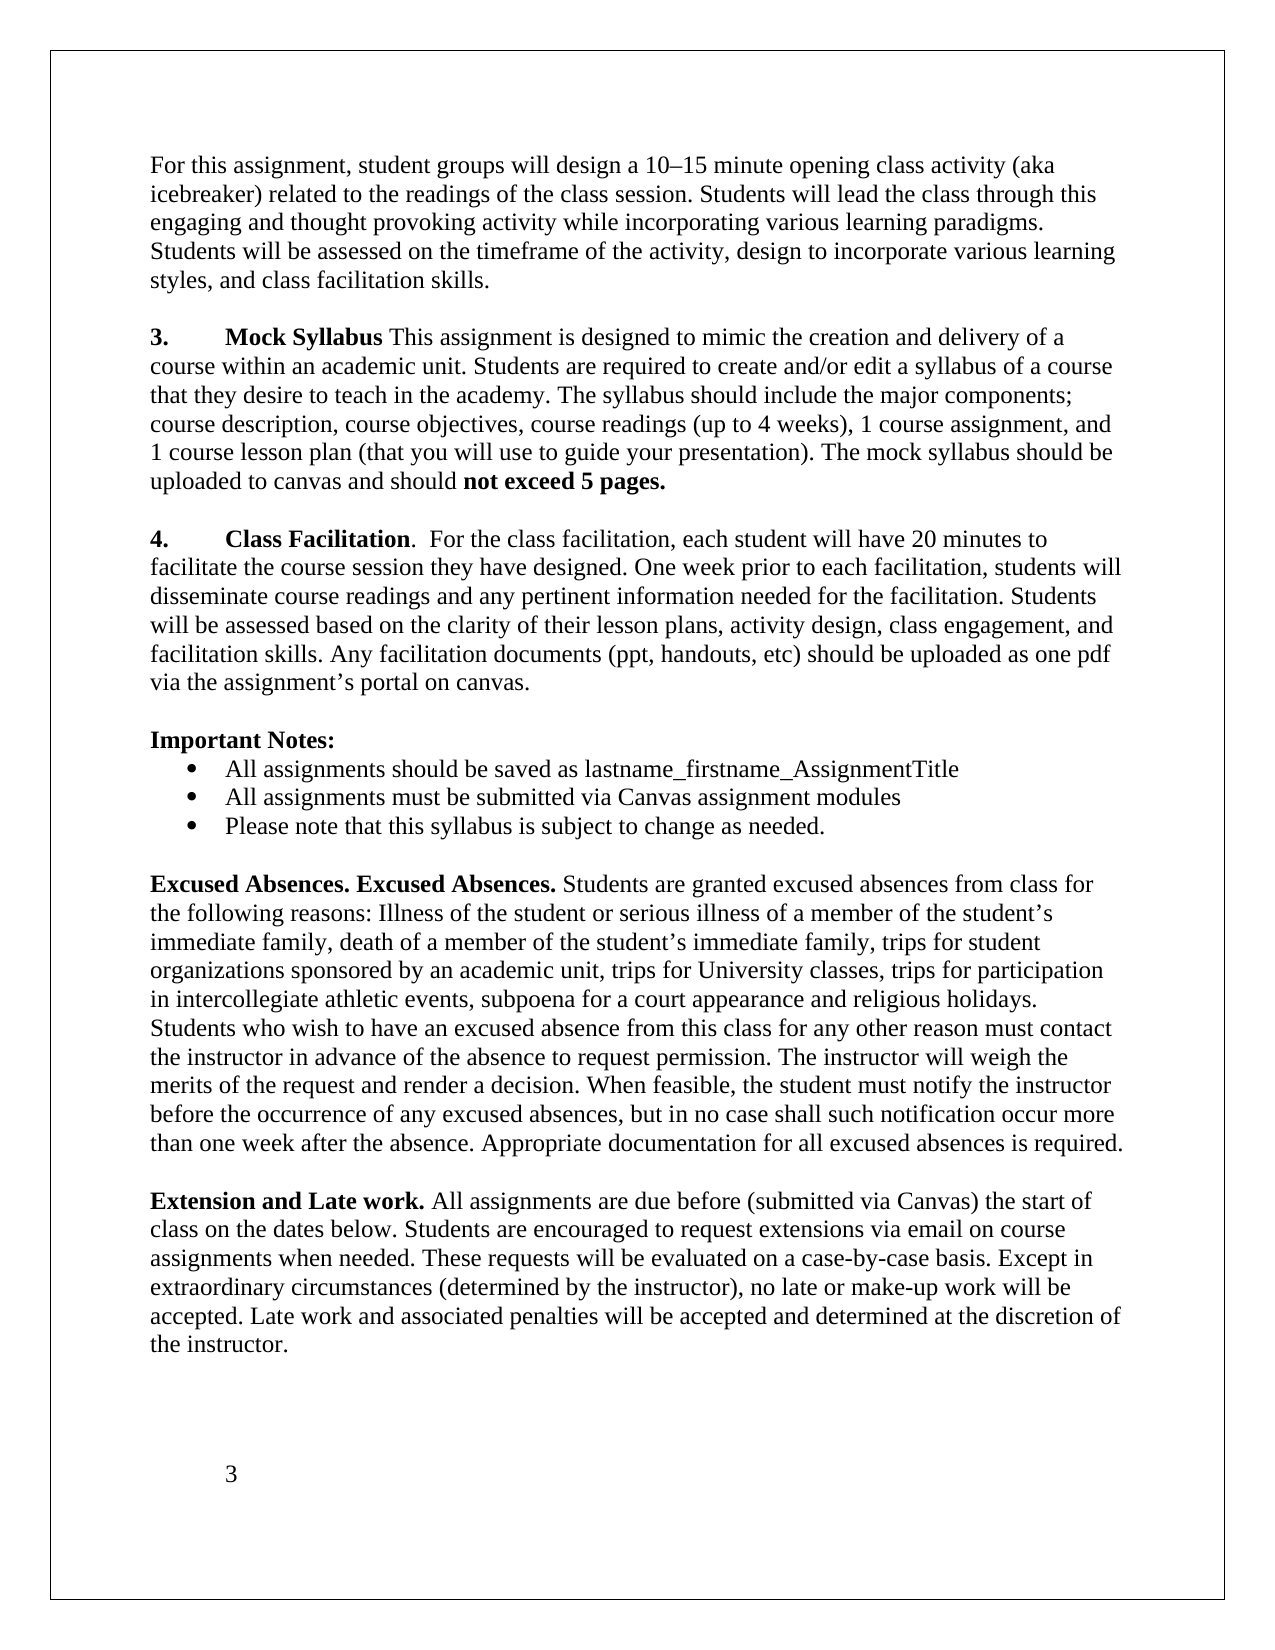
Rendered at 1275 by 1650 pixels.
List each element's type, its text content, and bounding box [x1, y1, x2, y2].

list Please note that this syllabus is subject to change as needed. [187, 811, 1125, 840]
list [150, 150, 1125, 294]
text Important Notes: [150, 725, 1125, 754]
list All assignments should be saved as lastname_firstname_AssignmentTitle [187, 754, 1125, 782]
list All assignments must be submitted via Canvas assignment modules [187, 782, 1125, 811]
text Extension and Late work. All assignments are due before (submitted via Canvas) the start of class on the dates below. Students are encouraged to request extensions via email on course assignments when needed. These requests will be evaluated on a case-by-case basis. Except in extraordinary circumstances (determined by the instructor), no late or make-up work will be accepted. Late work and associated penalties will be accepted and determined at the discretion of the instructor. [150, 1186, 1125, 1358]
list Class Facilitation. For the class facilitation, each student will have 20 minutes to facilitate the course session they have designed. One week prior to each facilitation, students will disseminate course readings and any pertinent information needed for the facilitation. Students will be assessed based on the clarity of their lesson plans, activity design, class engagement, and facilitation skills. Any facilitation documents (ppt, handouts, etc) should be uploaded as one pdf via the assignment’s portal on canvas. [150, 524, 1125, 696]
list Mock Syllabus This assignment is designed to mimic the creation and delivery of a course within an academic unit. Students are required to create and/or edit a syllabus of a course that they desire to teach in the academy. The syllabus should include the major components; course description, course objectives, course readings (up to 4 weeks), 1 course assignment, and 1 course lesson plan (that you will use to guide your presentation). The mock syllabus should be uploaded to canvas and should not exceed 5 pages. [150, 322, 1125, 495]
text Excused Absences. Excused Absences. Students are granted excused absences from class for the following reasons: Illness of the student or serious illness of a member of the student’s immediate family, death of a member of the student’s immediate family, trips for student organizations sponsored by an academic unit, trips for University classes, trips for participation in intercollegiate athletic events, subpoena for a court appearance and religious holidays. Students who wish to have an excused absence from this class for any other reason must contact the instructor in advance of the absence to request permission. The instructor will weigh the merits of the request and render a decision. When feasible, the student must notify the instructor before the occurrence of any excused absences, but in no case shall such notification occur more than one week after the absence. Appropriate documentation for all excused absences is required. [150, 869, 1125, 1157]
